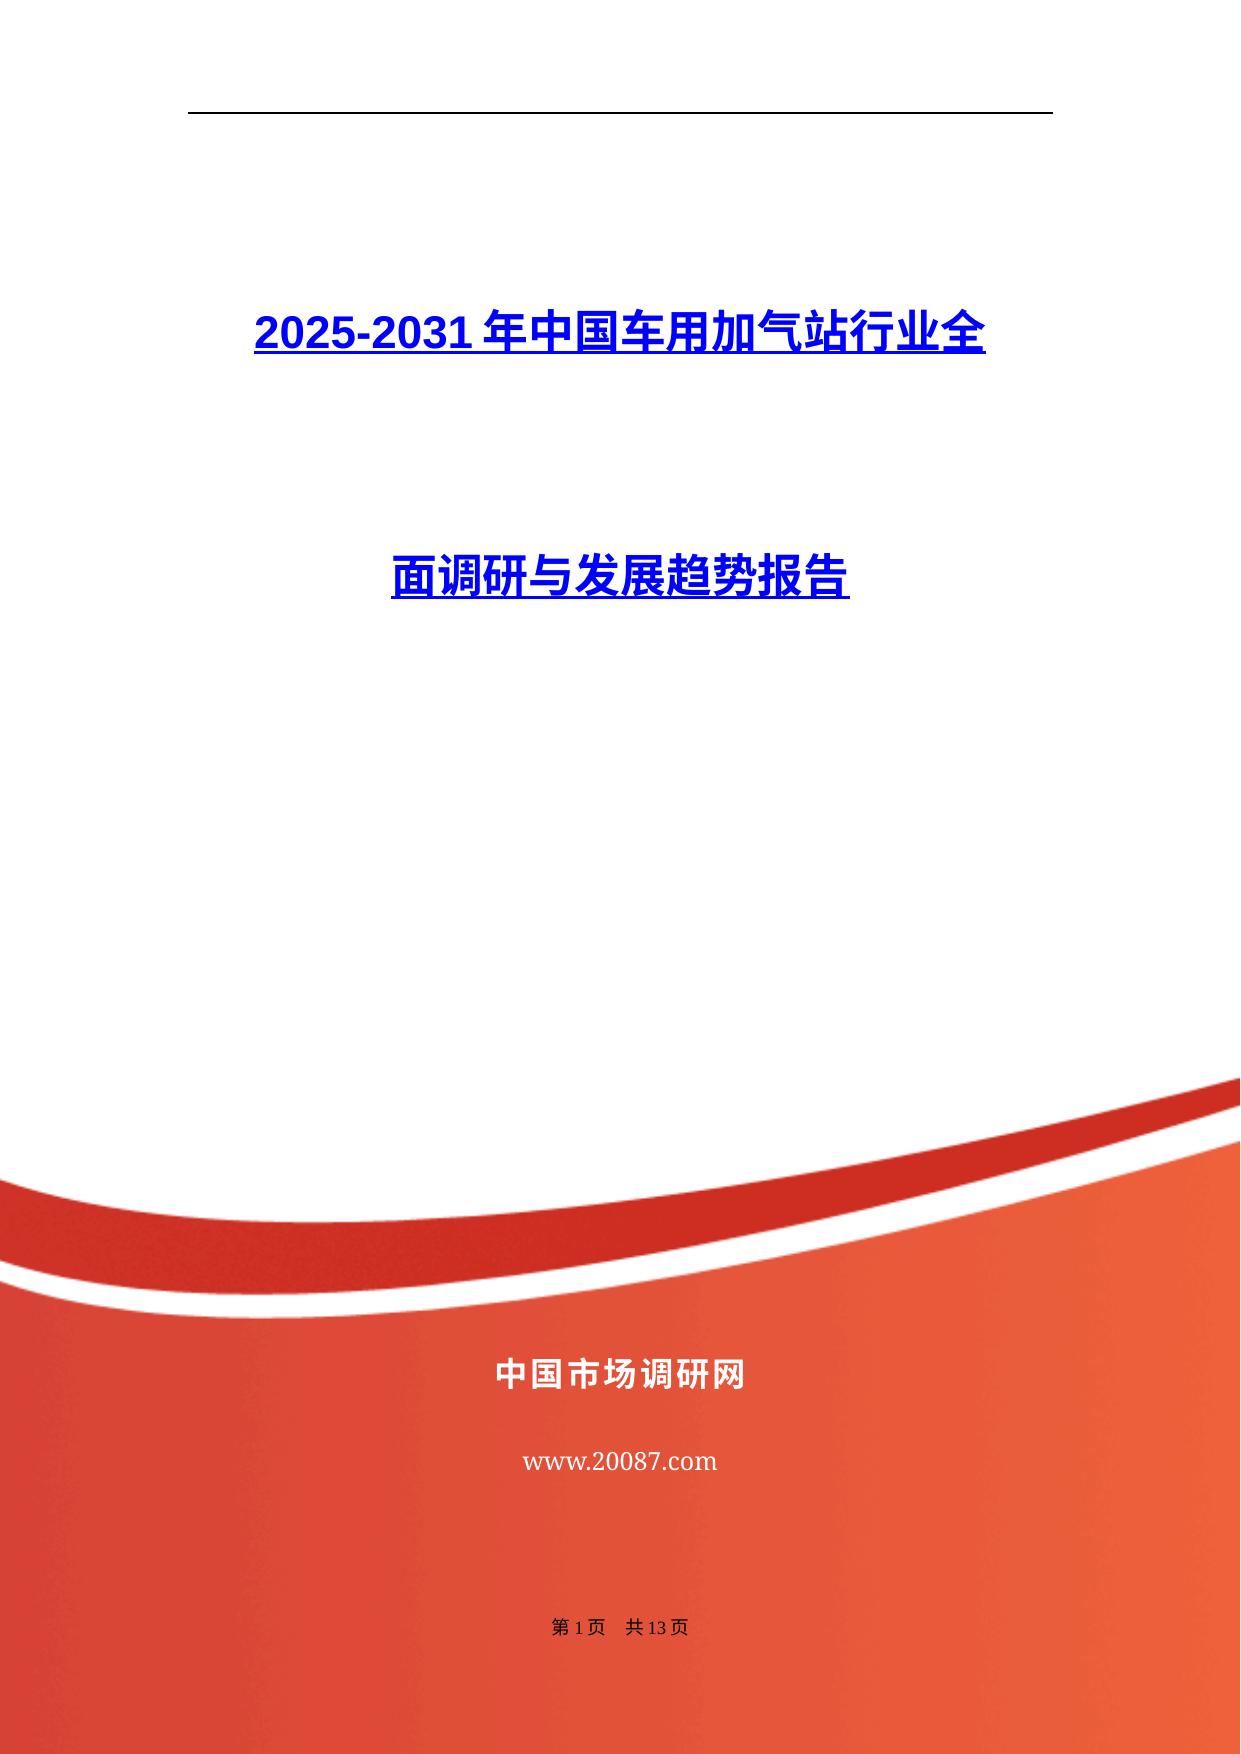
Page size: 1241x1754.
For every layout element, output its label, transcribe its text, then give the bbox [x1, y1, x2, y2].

text www.20087.com [187, 1428, 1053, 1493]
subtitle 中国市场调研网 [187, 1339, 1053, 1404]
picture [0, 1006, 1241, 1754]
table_header 2025-2031年中国车用加气站行业全面调研与发展趋势报告 [188, 207, 1053, 773]
